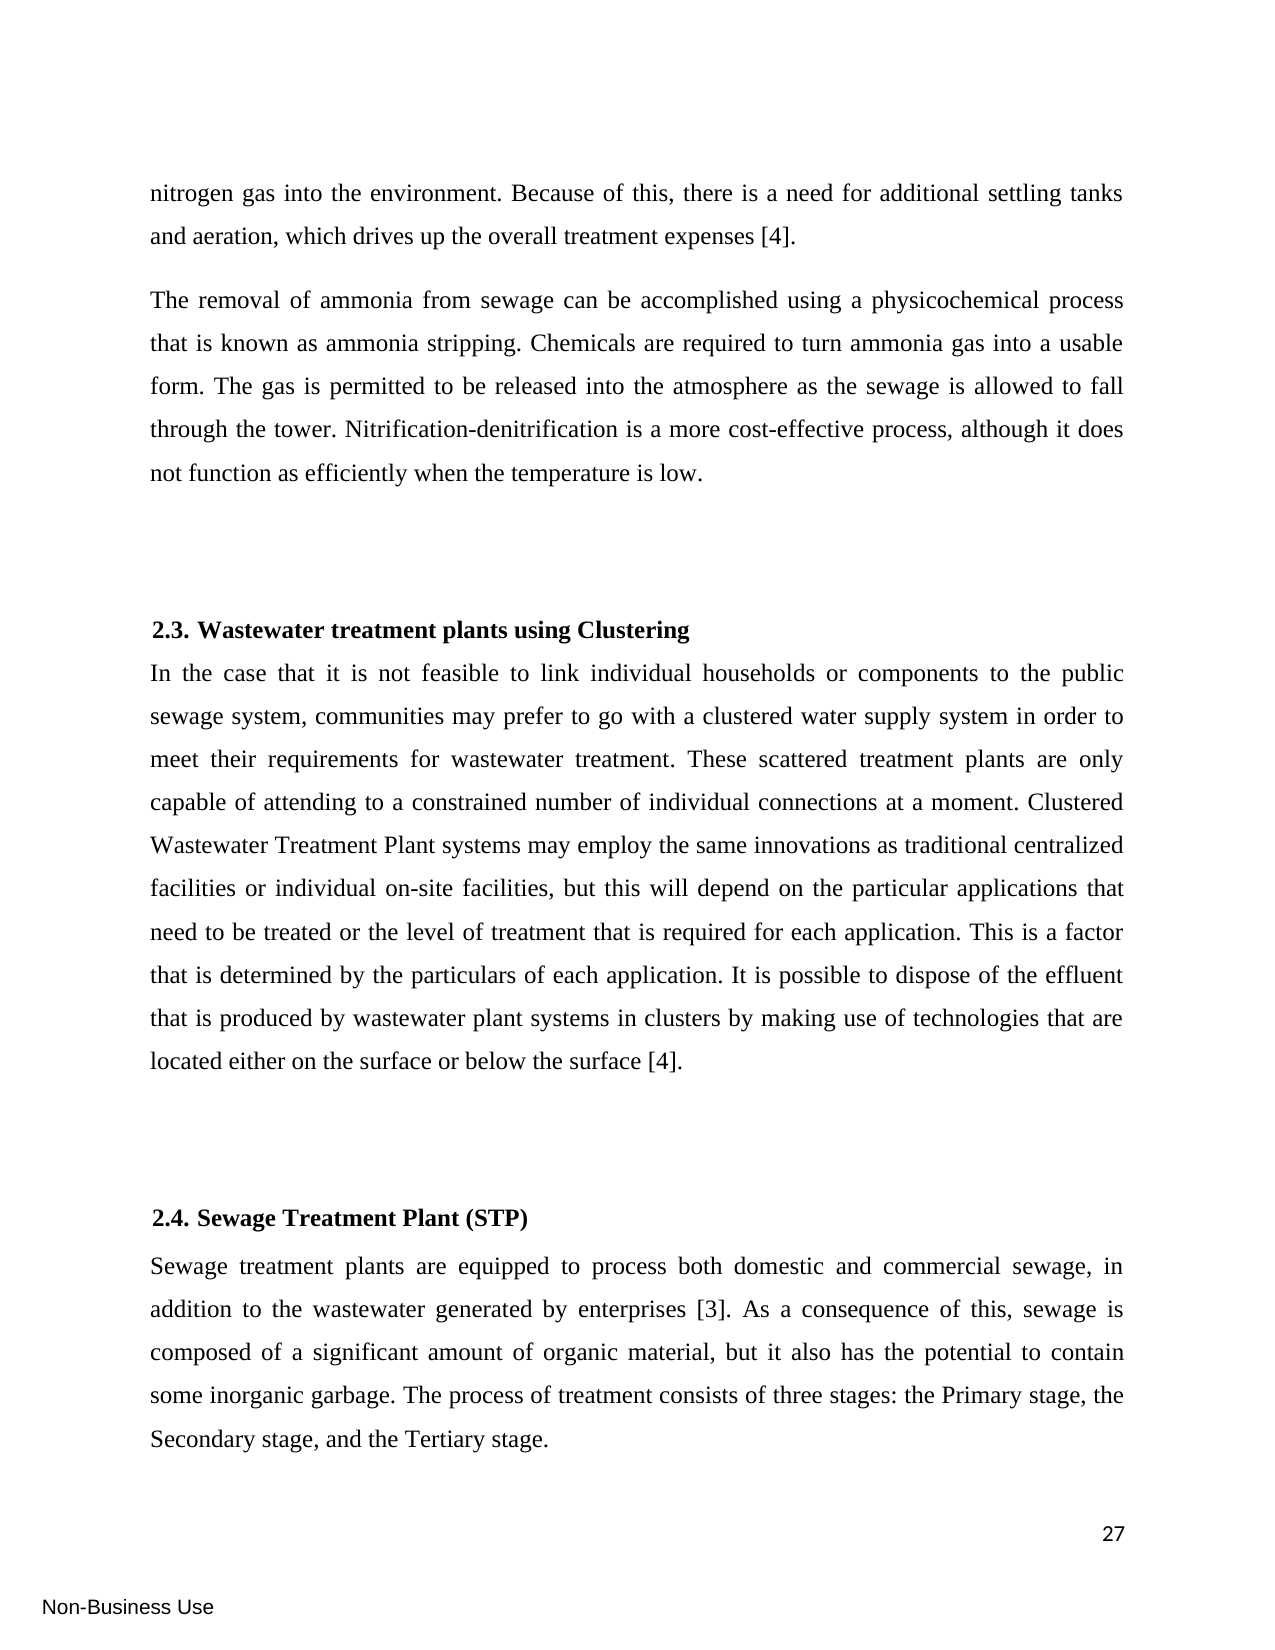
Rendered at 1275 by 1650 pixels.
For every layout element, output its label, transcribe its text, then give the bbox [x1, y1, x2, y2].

text In the case that it is not feasible to link individual households or components to the public sewage system, communities may prefer to go with a clustered water supply system in order to meet their requirements for wastewater treatment. These scattered treatment plants are only capable of attending to a constrained number of individual connections at a moment. Clustered Wastewater Treatment Plant systems may employ the same innovations as traditional centralized facilities or individual on-site facilities, but this will depend on the particular applications that need to be treated or the level of treatment that is required for each application. This is a factor that is determined by the particulars of each application. It is possible to dispose of the effluent that is produced by wastewater plant systems in clusters by making use of technologies that are located either on the surface or below the surface [4]. [150, 658, 1125, 1075]
text The removal of ammonia from sewage can be accomplished using a physicochemical process that is known as ammonia stripping. Chemicals are required to turn ammonia gas into a usable form. The gas is permitted to be released into the atmosphere as the sewage is allowed to fall through the tower. Nitrification-denitrification is a more cost-effective process, although it does not function as efficiently when the temperature is low. [150, 285, 1125, 486]
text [150, 178, 1125, 250]
subtitle Wastewater treatment plants using Clustering [152, 615, 1125, 643]
text Sewage treatment plants are equipped to process both domestic and commercial sewage, in addition to the wastewater generated by enterprises [3]. As a consequence of this, sewage is composed of a significant amount of organic material, but it also has the potential to contain some inorganic garbage. The process of treatment consists of three stages: the Primary stage, the Secondary stage, and the Tertiary stage. [150, 1251, 1125, 1452]
subtitle Sewage Treatment Plant (STP) [152, 1203, 1125, 1232]
